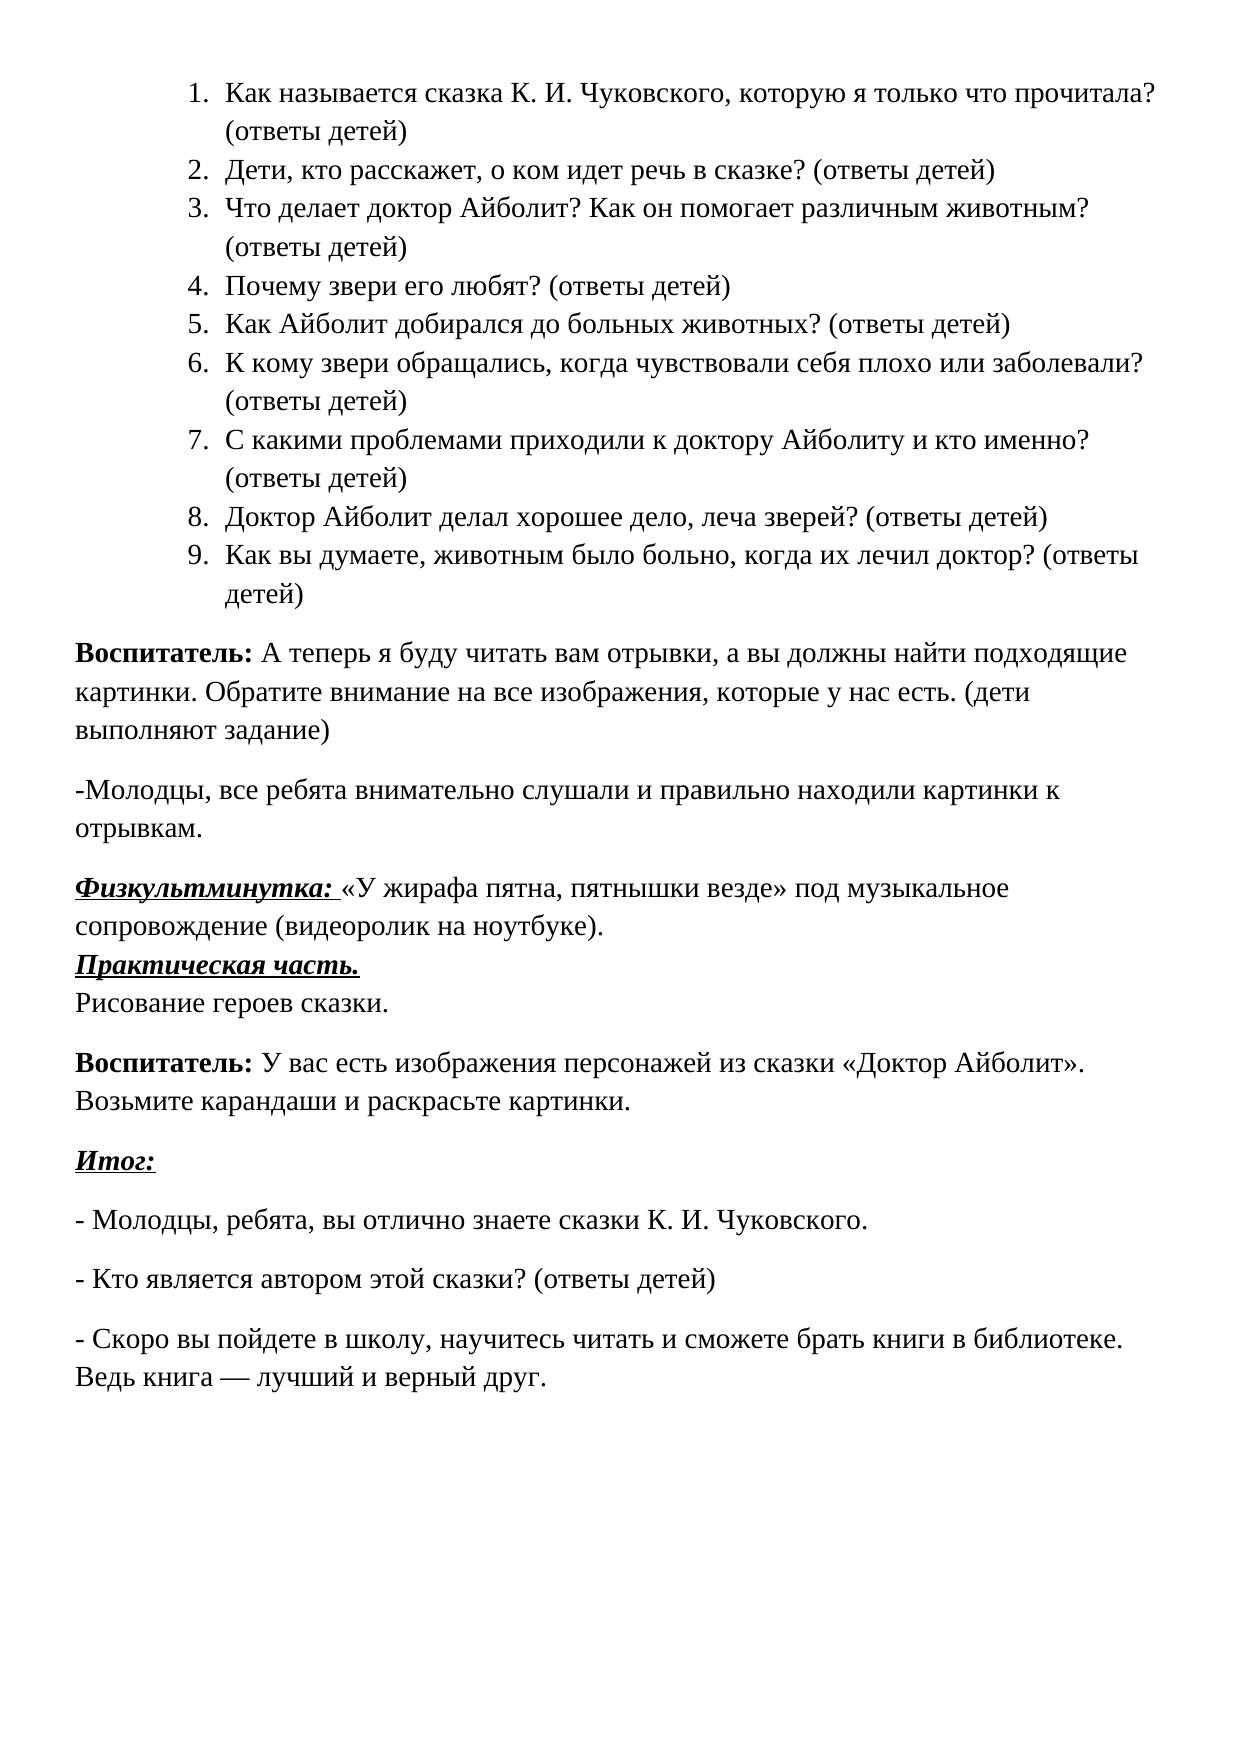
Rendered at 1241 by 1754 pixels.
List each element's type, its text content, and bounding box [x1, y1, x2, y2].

text - Скоро вы пойдете в школу, научитесь читать и сможете брать книги в библиотеке. Ведь книга — лучший и верный друг. [75, 1321, 1165, 1393]
text - Молодцы, ребята, вы отлично знаете сказки К. И. Чуковского. [75, 1202, 1165, 1236]
list Дети, кто расскажет, о ком идет речь в сказке? (ответы детей) [187, 152, 1165, 186]
text Воспитатель: А теперь я буду читать вам отрывки, а вы должны найти подходящие картинки. Обратите внимание на все изображения, которые у нас есть. (дети выполняют задание) [75, 635, 1165, 746]
text Физкультминутка: «У жирафа пятна, пятнышки везде» под музыкальное сопровождение (видеоролик на ноутбуке). Практическая часть. Рисование героев сказки. [75, 870, 1165, 1019]
list Доктор Айболит делал хорошее дело, леча зверей? (ответы детей) [187, 499, 1165, 532]
list Что делает доктор Айболит? Как он помогает различным животным? (ответы детей) [187, 191, 1165, 263]
list Как вы думаете, животным было больно, когда их лечил доктор? (ответы детей) [187, 537, 1165, 609]
list Как называется сказка К. И. Чуковского, которую я только что прочитала? (ответы детей) [187, 75, 1165, 147]
text - Кто является автором этой сказки? (ответы детей) [75, 1261, 1165, 1295]
text Итог: [75, 1143, 1165, 1176]
list С какими проблемами приходили к доктору Айболиту и кто именно? (ответы детей) [187, 422, 1165, 494]
text -Молодцы, все ребята внимательно слушали и правильно находили картинки к отрывкам. [75, 772, 1165, 844]
list Как Айболит добирался до больных животных? (ответы детей) [187, 306, 1165, 340]
list Почему звери его любят? (ответы детей) [187, 268, 1165, 301]
text Воспитатель: У вас есть изображения персонажей из сказки «Доктор Айболит». Возьмите карандаши и раскрасьте картинки. [75, 1045, 1165, 1117]
list К кому звери обращались, когда чувствовали себя плохо или заболевали? (ответы детей) [187, 345, 1165, 417]
